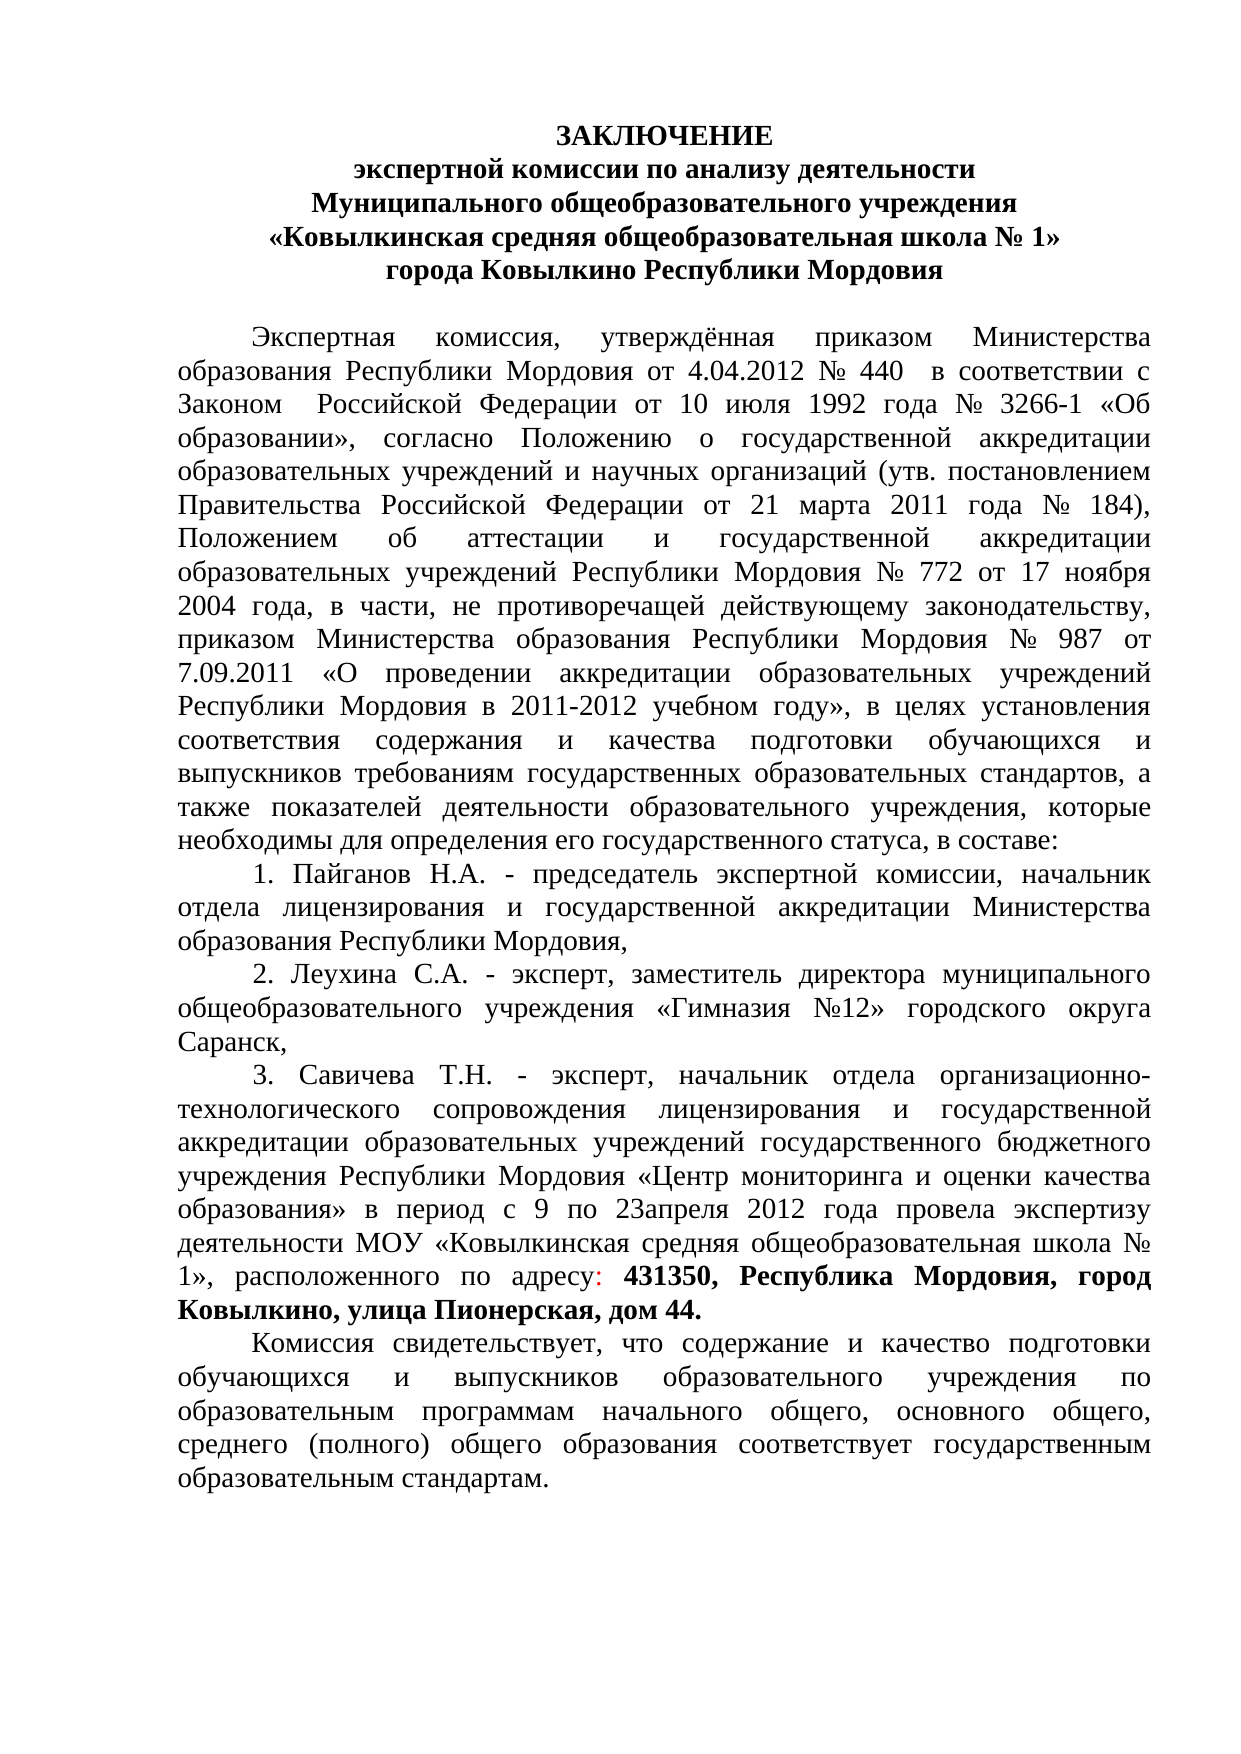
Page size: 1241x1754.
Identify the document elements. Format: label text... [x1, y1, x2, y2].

text Муниципального общеобразовательного учреждения [177, 185, 1152, 219]
text 3. Савичева Т.Н. - эксперт, начальник отдела организационно-технологического сопровождения лицензирования и государственной аккредитации образовательных учреждений государственного бюджетного учреждения Республики Мордовия «Центр мониторинга и оценки качества образования» в период с 9 по 23апреля 2012 года провела экспертизу деятельности МОУ «Ковылкинская средняя общеобразовательная школа № 1», расположенного по адресу: 431350, Республика Мордовия, город Ковылкино, улица Пионерская, дом 44. [177, 1057, 1152, 1326]
text 1. Пайганов Н.А. - председатель экспертной комиссии, начальник отдела лицензирования и государственной аккредитации Министерства образования Республики Мордовия, [177, 856, 1152, 957]
text Комиссия свидетельствует, что содержание и качество подготовки обучающихся и выпускников образовательного учреждения по образовательным программам начального общего, основного общего, среднего (полного) общего образования соответствует государственным образовательным стандартам. [177, 1326, 1152, 1493]
text экспертной комиссии по анализу деятельности [177, 152, 1152, 185]
text Экспертная комиссия, утверждённая приказом Министерства образования Республики Мордовия от 4.04.2012 № 440 в соответствии с Законом Российской Федерации от 10 июля 1992 года № 3266-1 «Об образовании», согласно Положению о государственной аккредитации образовательных учреждений и научных организаций (утв. постановлением Правительства Российской Федерации от 21 марта 2011 года № 184), Положением об аттестации и государственной аккредитации образовательных учреждений Республики Мордовия № 772 от 17 ноября 2004 года, в части, не противоречащей действующему законодательству, приказом Министерства образования Республики Мордовия № 987 от 7.09.2011 «О проведении аккредитации образовательных учреждений Республики Мордовия в 2011-2012 учебном году», в целях установления соответствия содержания и качества подготовки обучающихся и выпускников требованиям государственных образовательных стандартов, а также показателей деятельности образовательного учреждения, которые необходимы для определения его государственного статуса, в составе: [177, 319, 1152, 856]
title ЗАКЛЮЧЕНИЕ [177, 118, 1152, 152]
text «Ковылкинская средняя общеобразовательная школа № 1» [177, 219, 1152, 252]
text 2. Леухина С.А. - эксперт, заместитель директора муниципального общеобразовательного учреждения «Гимназия №12» городского округа Саранск, [177, 957, 1152, 1057]
text города Ковылкино Республики Мордовия [177, 252, 1152, 286]
